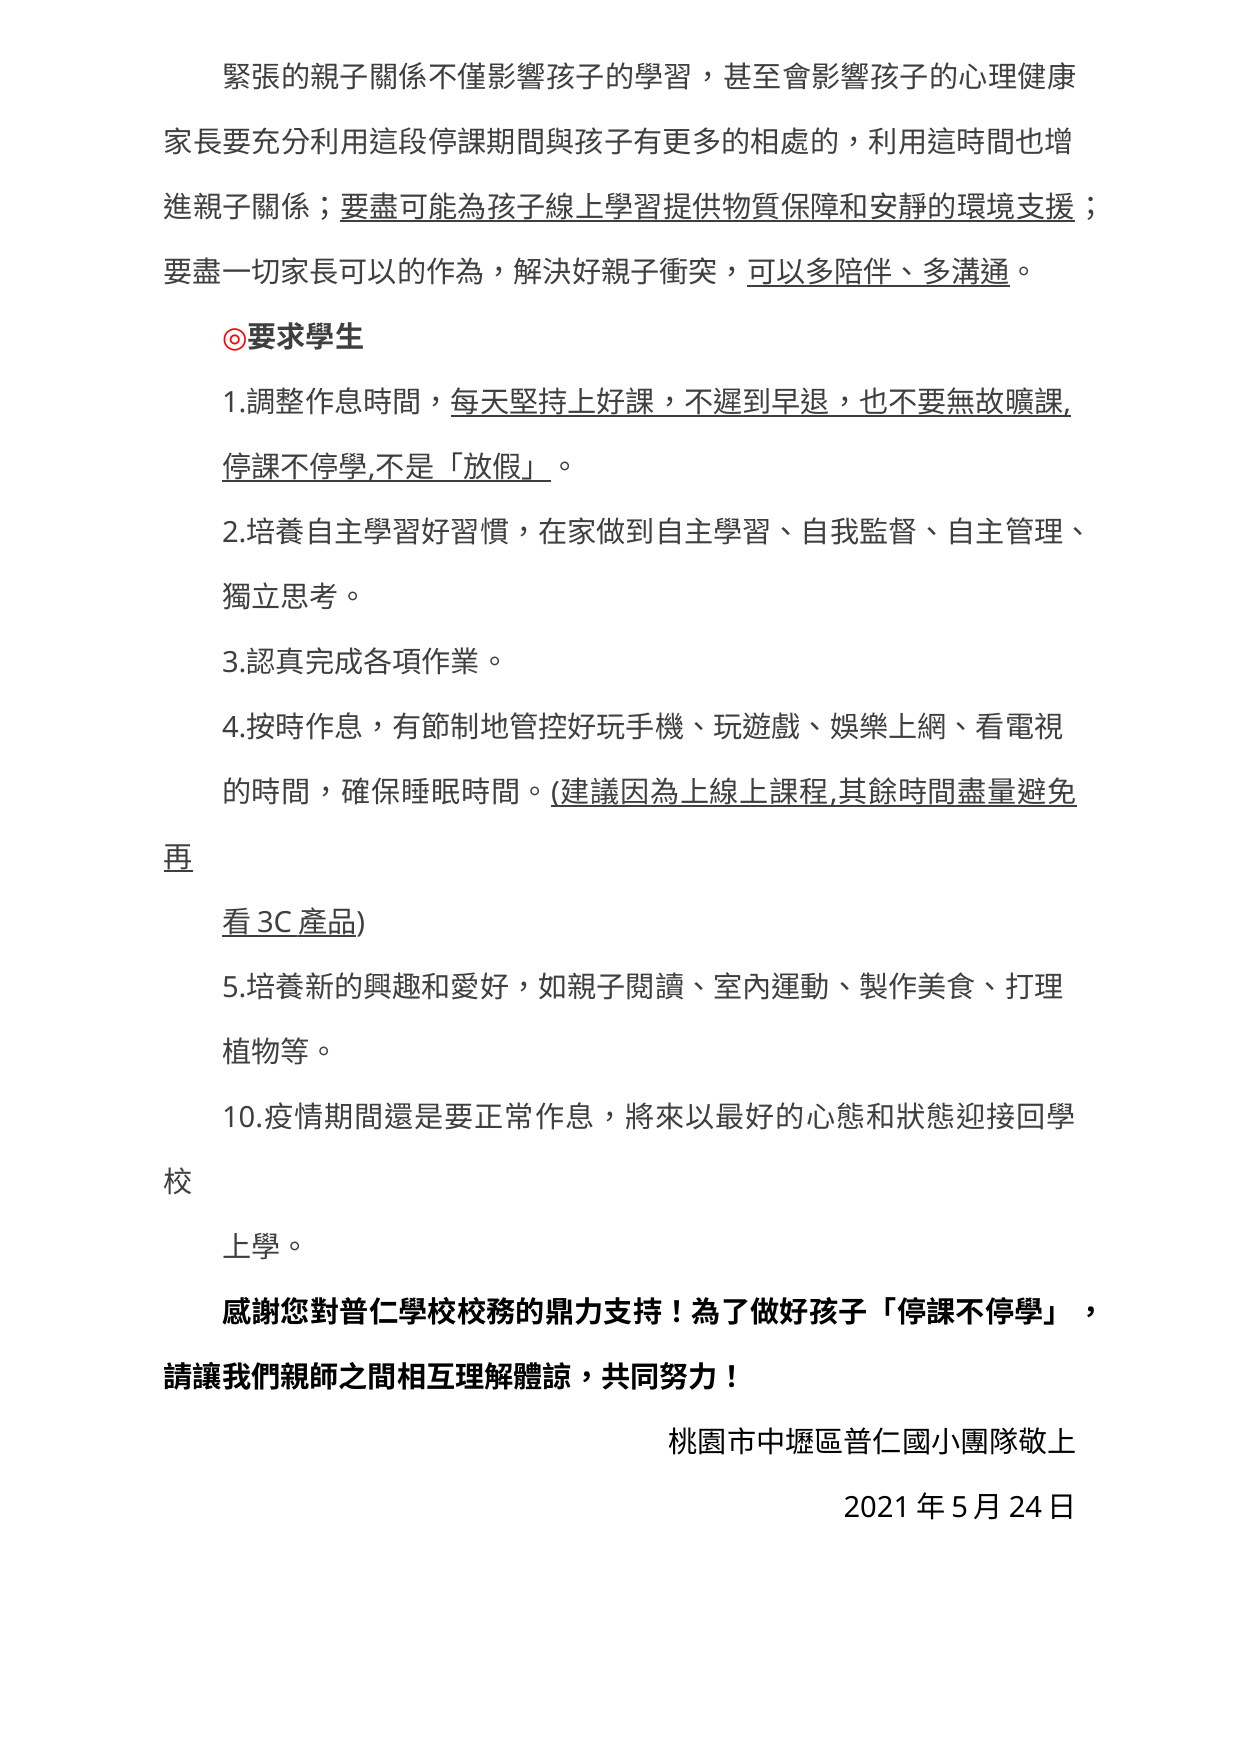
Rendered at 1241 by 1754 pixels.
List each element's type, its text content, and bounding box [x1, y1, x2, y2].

text 10.疫情期間還是要正常作息，將來以最好的心態和狀態迎接回學校 [163, 1082, 1077, 1212]
text ◎要求學生 [163, 302, 1077, 367]
text 看3C產品) [163, 887, 1077, 952]
text 3.認真完成各項作業。 [163, 627, 1077, 692]
text 2.培養自主學習好習慣，在家做到自主學習、自我監督、自主管理、 [163, 497, 1077, 562]
text 感謝您對普仁學校校務的鼎力支持！為了做好孩子「停課不停學」，請讓我們親師之間相互理解體諒，共同努力！ [163, 1277, 1077, 1407]
text 的時間，確保睡眠時間。(建議因為上線上課程,其餘時間盡量避免再 [163, 757, 1077, 887]
text 1.調整作息時間，每天堅持上好課，不遲到早退，也不要無故曠課, [163, 367, 1077, 432]
text 上學。 [163, 1212, 1077, 1277]
text 停課不停學,不是「放假」。 [163, 432, 1077, 497]
text 桃園市中壢區普仁國小團隊敬上 [163, 1407, 1077, 1472]
text 5.培養新的興趣和愛好，如親子閱讀、室內運動、製作美食、打理 [163, 952, 1077, 1017]
text 獨立思考。 [163, 562, 1077, 627]
text 緊張的親子關係不僅影響孩子的學習，甚至會影響孩子的心理健康。家長要充分利用這段停課期間與孩子有更多的相處的，利用這時間也增進親子關係；要盡可能為孩子線上學習提供物質保障和安靜的環境支援；要盡一切家長可以的作為，解決好親子衝突，可以多陪伴、多溝通。 [163, 42, 1077, 302]
text 4.按時作息，有節制地管控好玩手機、玩遊戲、娛樂上網、看電視 [163, 692, 1077, 757]
text 植物等。 [163, 1017, 1077, 1082]
text 2021年5月24日 [163, 1472, 1077, 1537]
